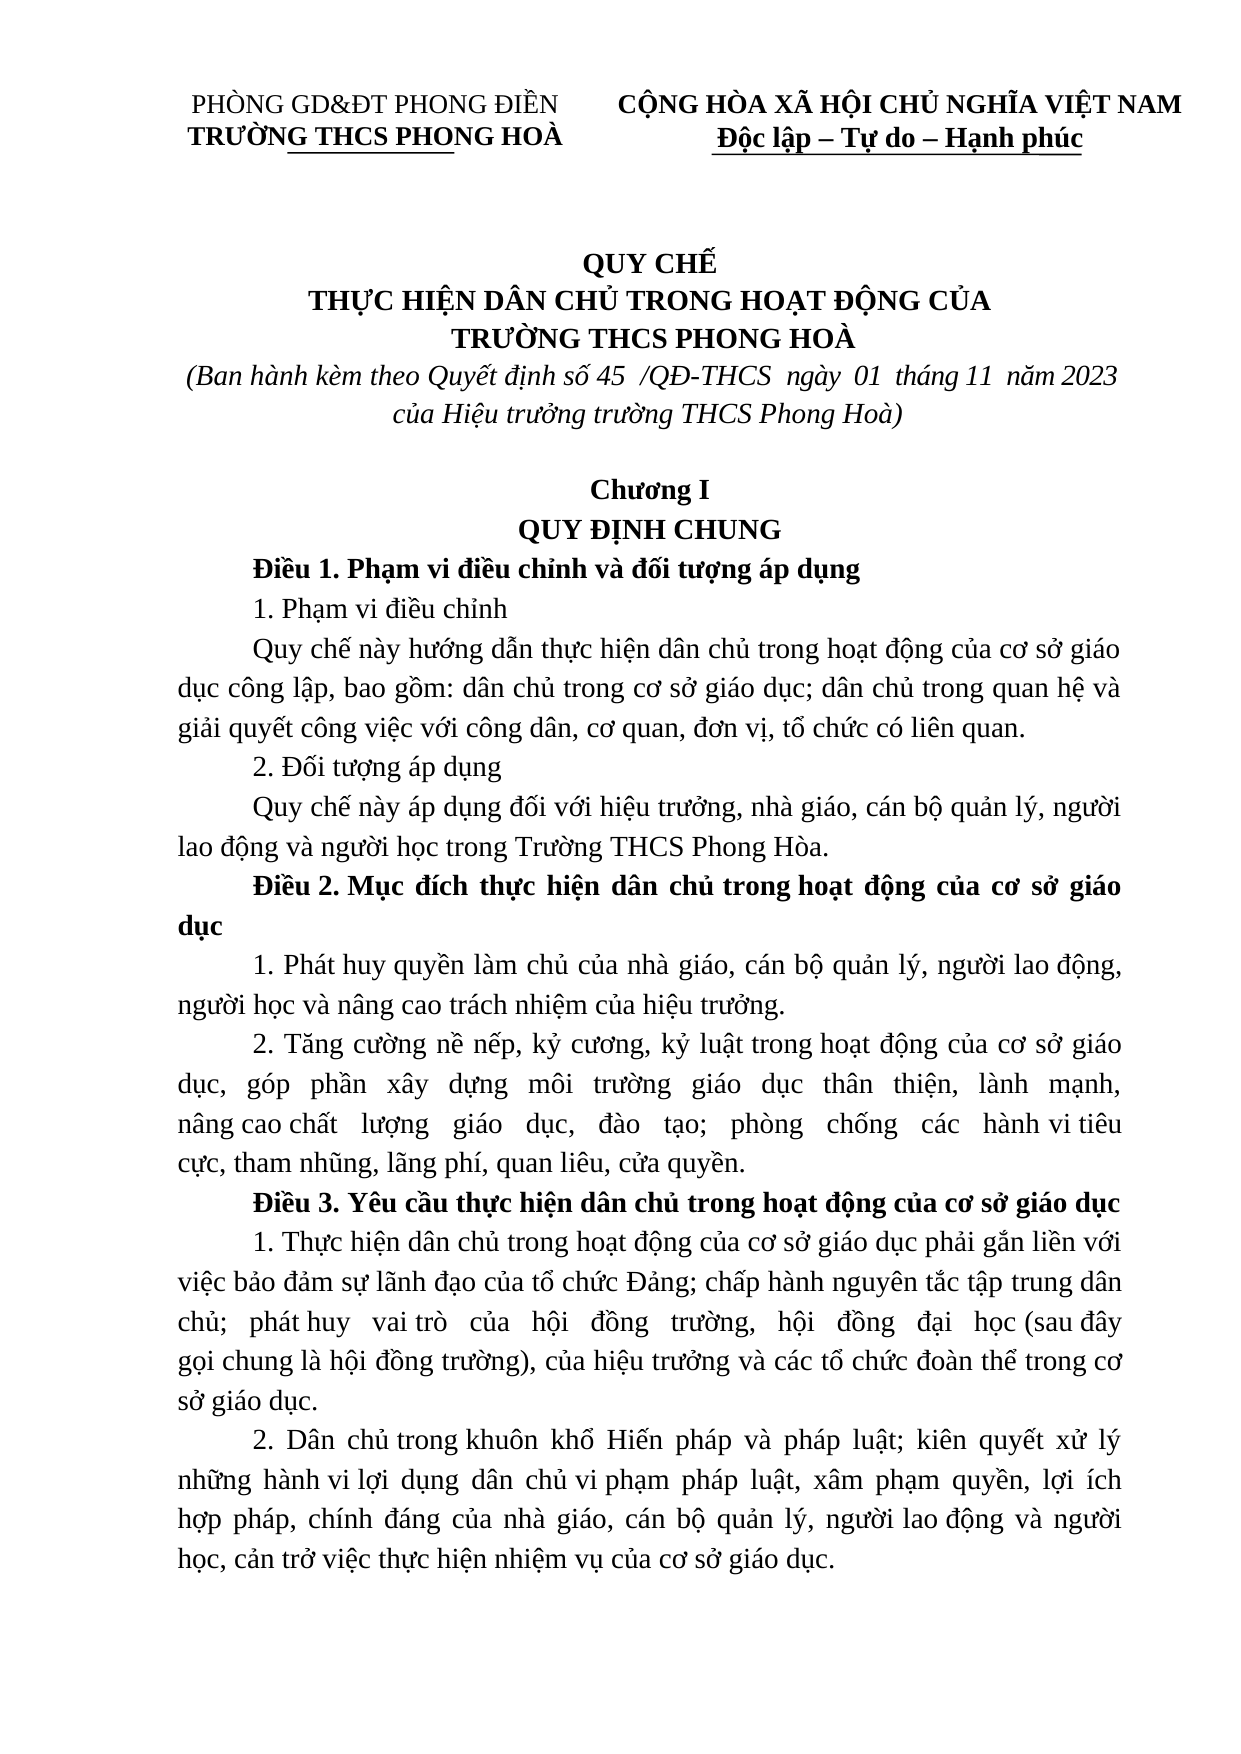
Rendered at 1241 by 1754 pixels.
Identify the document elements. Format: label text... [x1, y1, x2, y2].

text Điều 1. Phạm vi điều chỉnh và đối tượng áp dụng [177, 547, 1122, 587]
table_header CỘNG HÒA XÃ HỘI CHỦ NGHĨA VIỆT Độc lập – Tự do – Hạnh phúc [610, 89, 1201, 243]
text QUY CHẾ [177, 243, 1122, 281]
text Chương I [177, 468, 1122, 508]
text Quy chế này áp dụng đối với hiệu trưởng, nhà giáo, cán bộ quản lý, người lao động và người học trong Trường THCS Phong Hòa. [177, 785, 1122, 864]
text 1. Thực hiện dân chủ trong hoạt động của cơ sở giáo dục phải gắn liền với việc bảo đảm sự lãnh đạo của tổ chức Đảng; chấp hành nguyên tắc tập trung dân chủ; phát huy vai trò của hội đồng trường, hội đồng đại học (sau đây gọi chung là hội đồng trường), của hiệu trưởng và các tổ chức đoàn thể trong cơ sở giáo dục. [177, 1220, 1122, 1418]
text của Hiệu trưởng trường THCS Phong Hoà) [177, 393, 1122, 431]
text Điều 2. Mục đích thực hiện dân chủ trong hoạt động của cơ sở giáo dục [177, 864, 1122, 943]
text QUY ĐỊNH CHUNG [177, 508, 1122, 547]
text (Ban hành kèm theo Quyết định số 45 /QĐ-THCS ngày 01 tháng 11 năm 2023 [177, 356, 1122, 393]
text 1. Phát huy quyền làm chủ của nhà giáo, cán bộ quản lý, người lao động, người học và nâng cao trách nhiệm của hiệu trưởng. [177, 943, 1122, 1022]
text Quy chế này hướng dẫn thực hiện dân chủ trong hoạt động của cơ sở giáo dục công lập, bao gồm: dân chủ trong cơ sở giáo dục; dân chủ trong quan hệ và giải quyết công việc với công dân, cơ quan, đơn vị, tổ chức có liên quan. [177, 626, 1122, 745]
text TRƯỜNG THCS PHONG HOÀ [177, 318, 1122, 356]
text 2. Dân chủ trong khuôn khổ Hiến pháp và pháp luật; kiên quyết xử lý những hành vi lợi dụng dân chủ vi phạm pháp luật, xâm phạm quyền, lợi ích hợp pháp, chính đáng của nhà giáo, cán bộ quản lý, người lao động và người học, cản trở việc thực hiện nhiệm vụ của cơ sở giáo dục. [177, 1418, 1122, 1576]
table_header PHÒNG GD&ĐT PHONG ĐIỀN TRƯỜNG THCS PHONG HOÀ [151, 89, 610, 243]
text 2. Tăng cường nề nếp, kỷ cương, kỷ luật trong hoạt động của cơ sở giáo dục, góp phần xây dựng môi trường giáo dục thân thiện, lành mạnh, nâng cao chất lượng giáo dục, đào tạo; phòng chống các hành vi tiêu cực, tham nhũng, lãng phí, quan liêu, cửa quyền. [177, 1022, 1122, 1181]
text Điều 3. Yêu cầu thực hiện dân chủ trong hoạt động của cơ sở giáo dục [177, 1181, 1122, 1220]
text 2. Đối tượng áp dụng [177, 745, 1122, 785]
text 1. Phạm vi điều chỉnh [177, 587, 1122, 626]
text THỰC HIỆN DÂN CHỦ TRONG HOẠT ĐỘNG CỦA [177, 281, 1122, 318]
